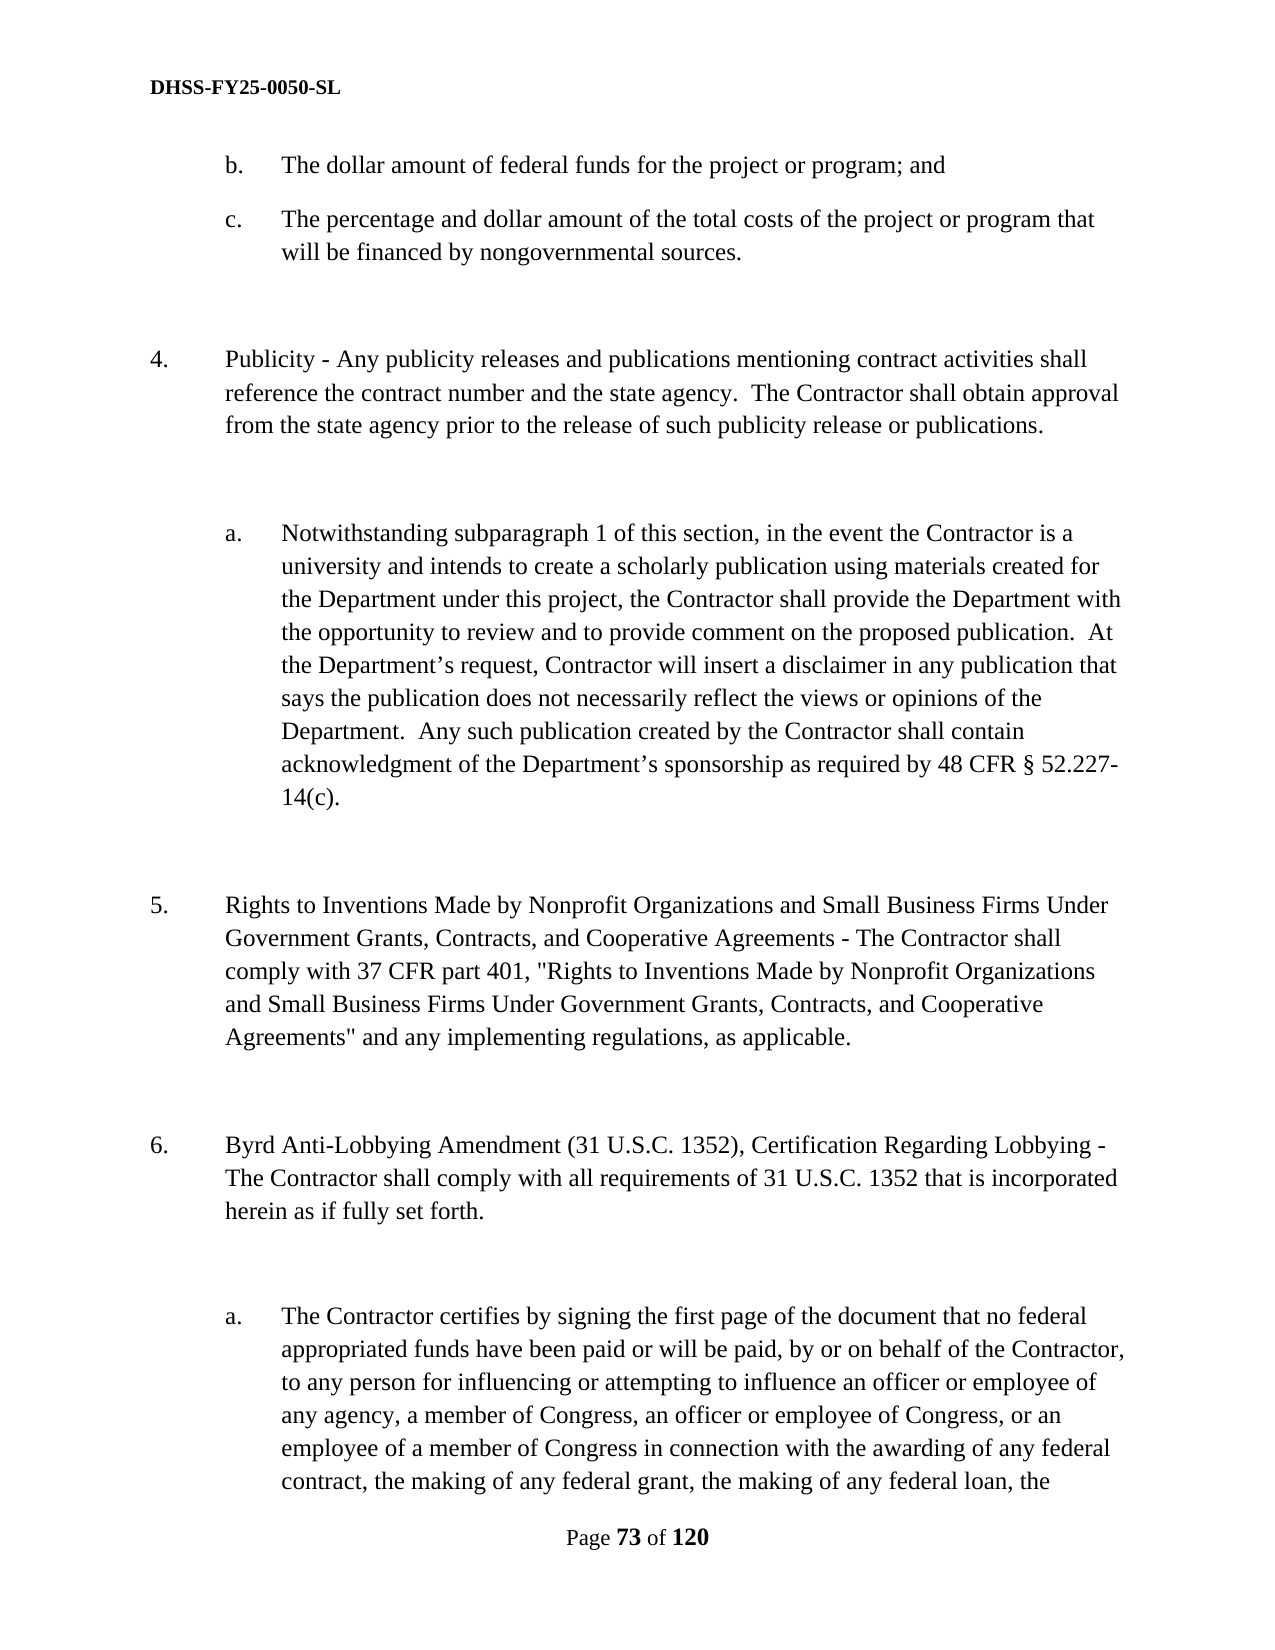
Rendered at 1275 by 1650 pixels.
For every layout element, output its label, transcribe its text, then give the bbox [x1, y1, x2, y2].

list The percentage and dollar amount of the total costs of the project or program that will be financed by nongovernmental sources. [225, 204, 1125, 266]
list The dollar amount of federal funds for the project or program; and [225, 150, 1125, 179]
list Rights to Inventions Made by Nonprofit Organizations and Small Business Firms Under Government Grants, Contracts, and Cooperative Agreements - The Contractor shall comply with 37 CFR part 401, "Rights to Inventions Made by Nonprofit Organizations and Small Business Firms Under Government Grants, Contracts, and Cooperative Agreements" and any implementing regulations, as applicable. [150, 890, 1125, 1051]
list Notwithstanding subparagraph 1 of this section, in the event the Contractor is a university and intends to create a scholarly publication using materials created for the Department under this project, the Contractor shall provide the Department with the opportunity to review and to provide comment on the proposed publication. At the Department’s request, Contractor will insert a disclaimer in any publication that says the publication does not necessarily reflect the views or opinions of the Department. Any such publication created by the Contractor shall contain acknowledgment of the Department’s sponsorship as required by 48 CFR § 52.227-14(c). [225, 518, 1125, 811]
list Byrd Anti-Lobbying Amendment (31 U.S.C. 1352), Certification Regarding Lobbying - The Contractor shall comply with all requirements of 31 U.S.C. 1352 that is incorporated herein as if fully set forth. [150, 1130, 1125, 1225]
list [225, 1301, 1125, 1495]
list Publicity - Any publicity releases and publications mentioning contract activities shall reference the contract number and the state agency. The Contractor shall obtain approval from the state agency prior to the release of such publicity release or publications. [150, 344, 1125, 439]
